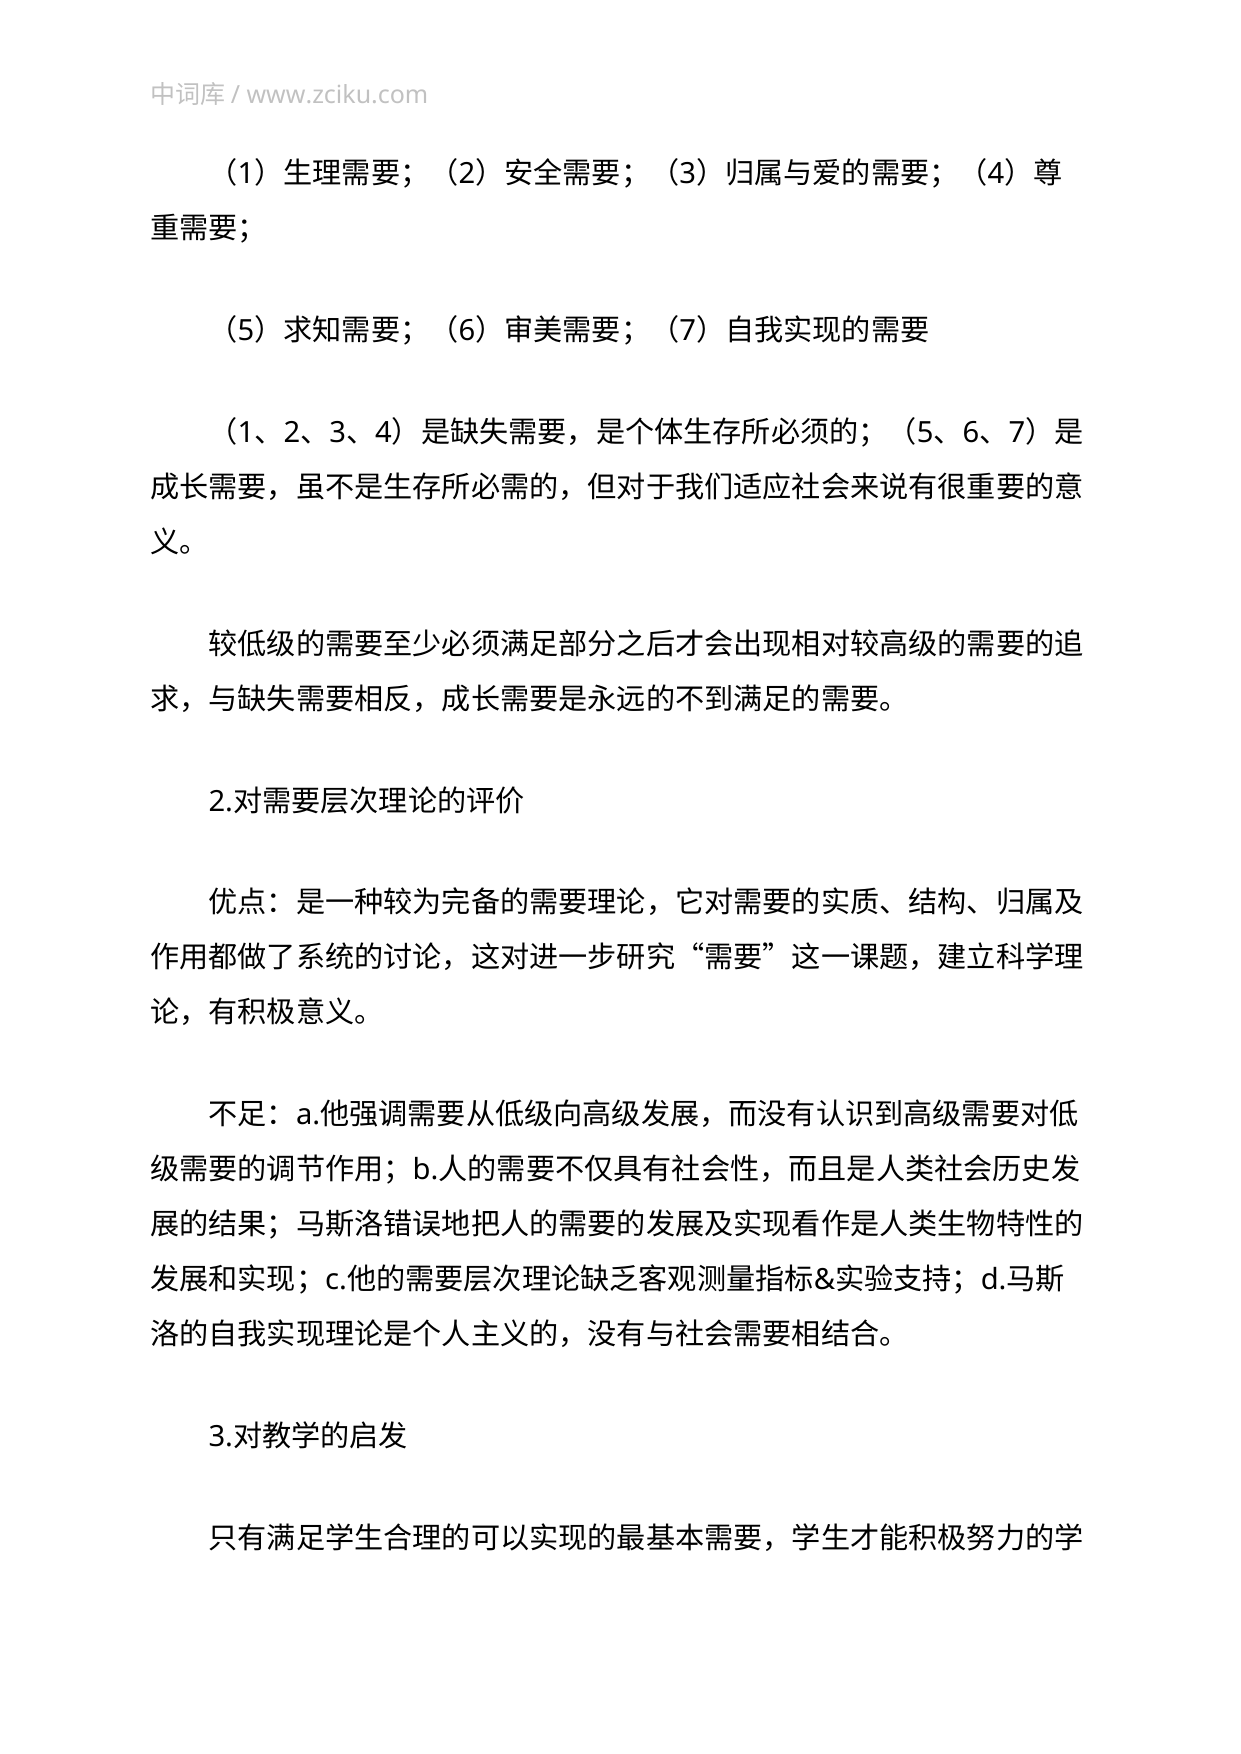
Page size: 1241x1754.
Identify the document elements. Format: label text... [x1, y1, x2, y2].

text （1、2、3、4）是缺失需要，是个体生存所必须的；（5、6、7）是成长需要，虽不是生存所必需的，但对于我们适应社会来说有很重要的意义。 [150, 409, 1090, 561]
text 3.对教学的启发 [150, 1412, 1090, 1455]
text 优点：是一种较为完备的需要理论，它对需要的实质、结构、归属及作用都做了系统的讨论，这对进一步研究“需要”这一课题，建立科学理论，有积极意义。 [150, 879, 1090, 1031]
text 2.对需要层次理论的评价 [150, 777, 1090, 819]
text （5）求知需要；（6）审美需要；（7）自我实现的需要 [150, 307, 1090, 349]
text 不足：a.他强调需要从低级向高级发展，而没有认识到高级需要对低级需要的调节作用；b.人的需要不仅具有社会性，而且是人类社会历史发展的结果；马斯洛错误地把人的需要的发展及实现看作是人类生物特性的发展和实现；c.他的需要层次理论缺乏客观测量指标&实验支持；d.马斯洛的自我实现理论是个人主义的，没有与社会需要相结合。 [150, 1091, 1090, 1353]
text （1）生理需要；（2）安全需要；（3）归属与爱的需要；（4）尊重需要； [150, 150, 1090, 247]
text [150, 1514, 1090, 1557]
text 较低级的需要至少必须满足部分之后才会出现相对较高级的需要的追求，与缺失需要相反，成长需要是永远的不到满足的需要。 [150, 620, 1090, 718]
